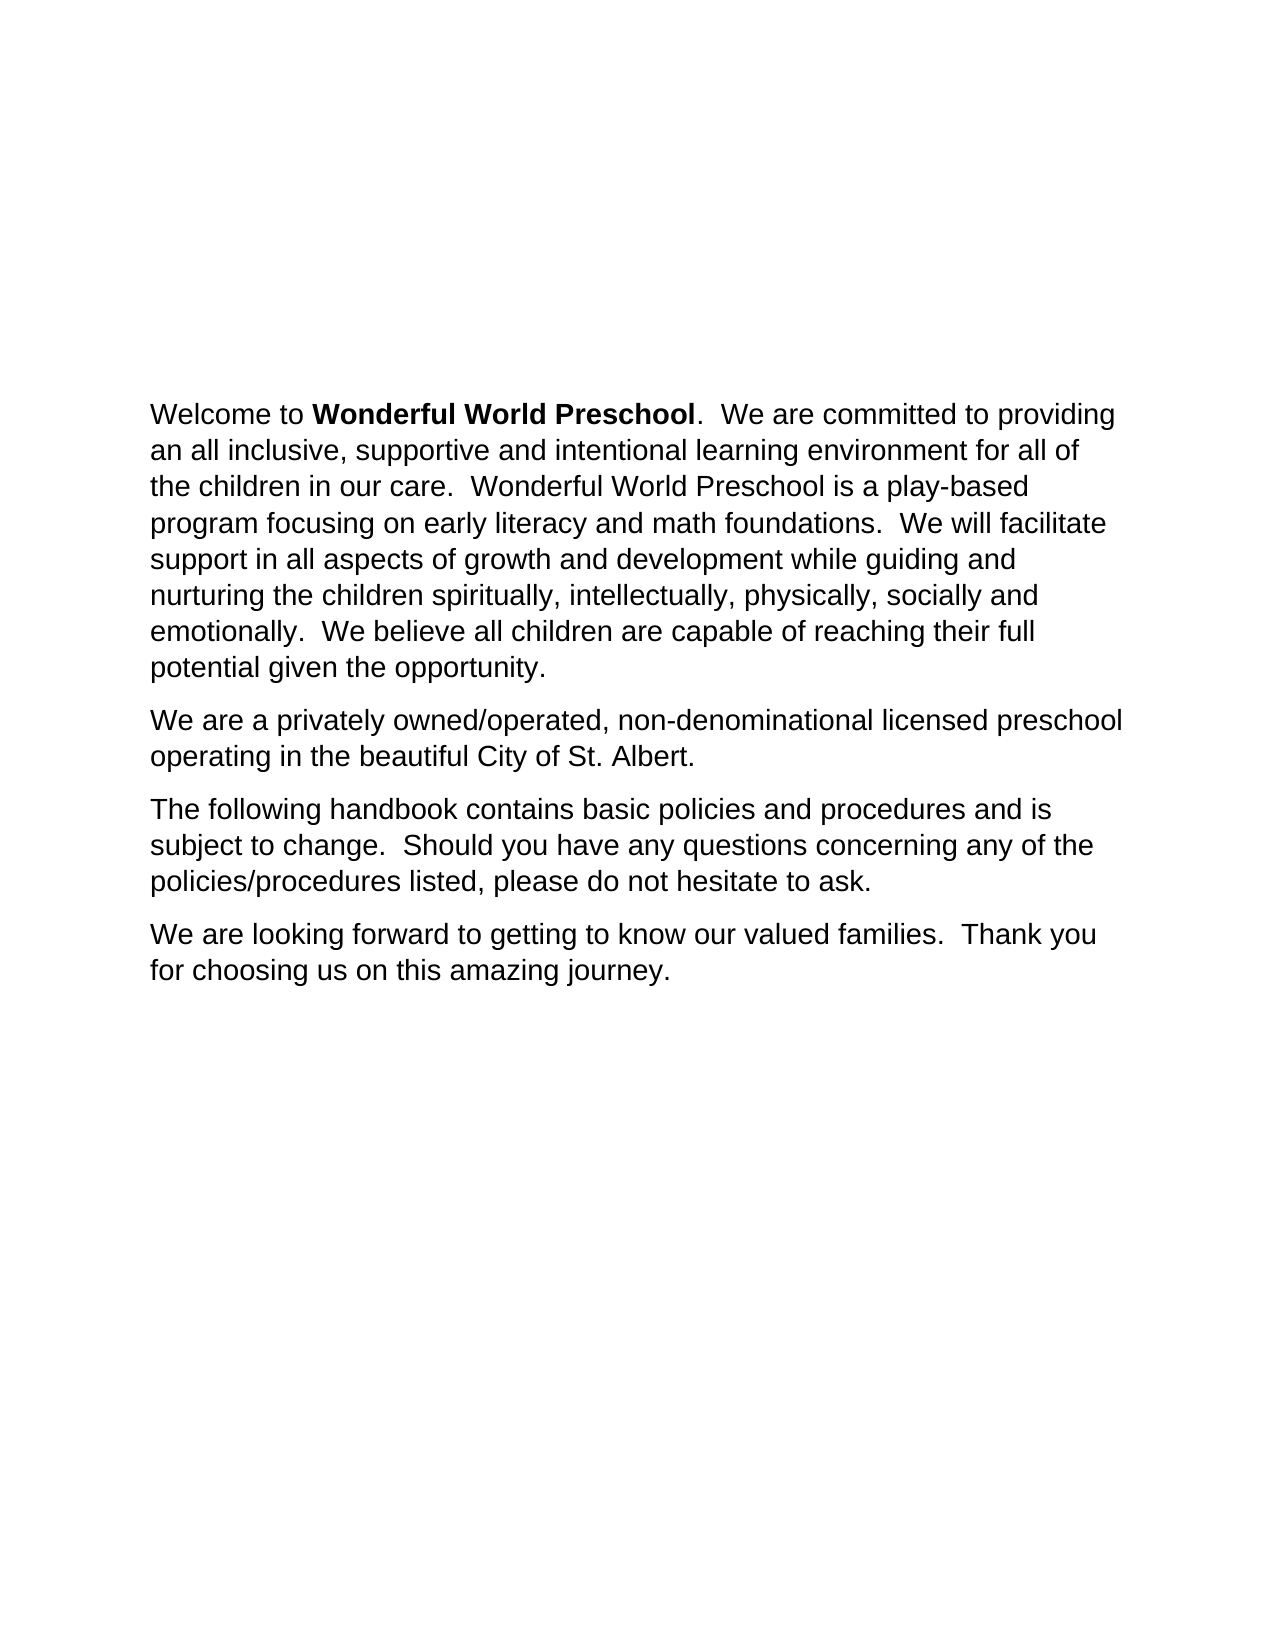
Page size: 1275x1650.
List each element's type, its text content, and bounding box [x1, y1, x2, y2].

text We are a privately owned/operated, non-denominational licensed preschool operating in the beautiful City of St. Albert. [150, 703, 1125, 773]
text The following handbook contains basic policies and procedures and is subject to change. Should you have any questions concerning any of the policies/procedures listed, please do not hesitate to ask. [150, 792, 1125, 898]
text Welcome to Wonderful World Preschool. We are committed to providing an all inclusive, supportive and intentional learning environment for all of the children in our care. Wonderful World Preschool is a play-based program focusing on early literacy and math foundations. We will facilitate support in all aspects of growth and development while guiding and nurturing the children spiritually, intellectually, physically, socially and emotionally. We believe all children are capable of reaching their full potential given the opportunity. [150, 397, 1125, 684]
text We are looking forward to getting to know our valued families. Thank you for choosing us on this amazing journey. [150, 917, 1125, 987]
